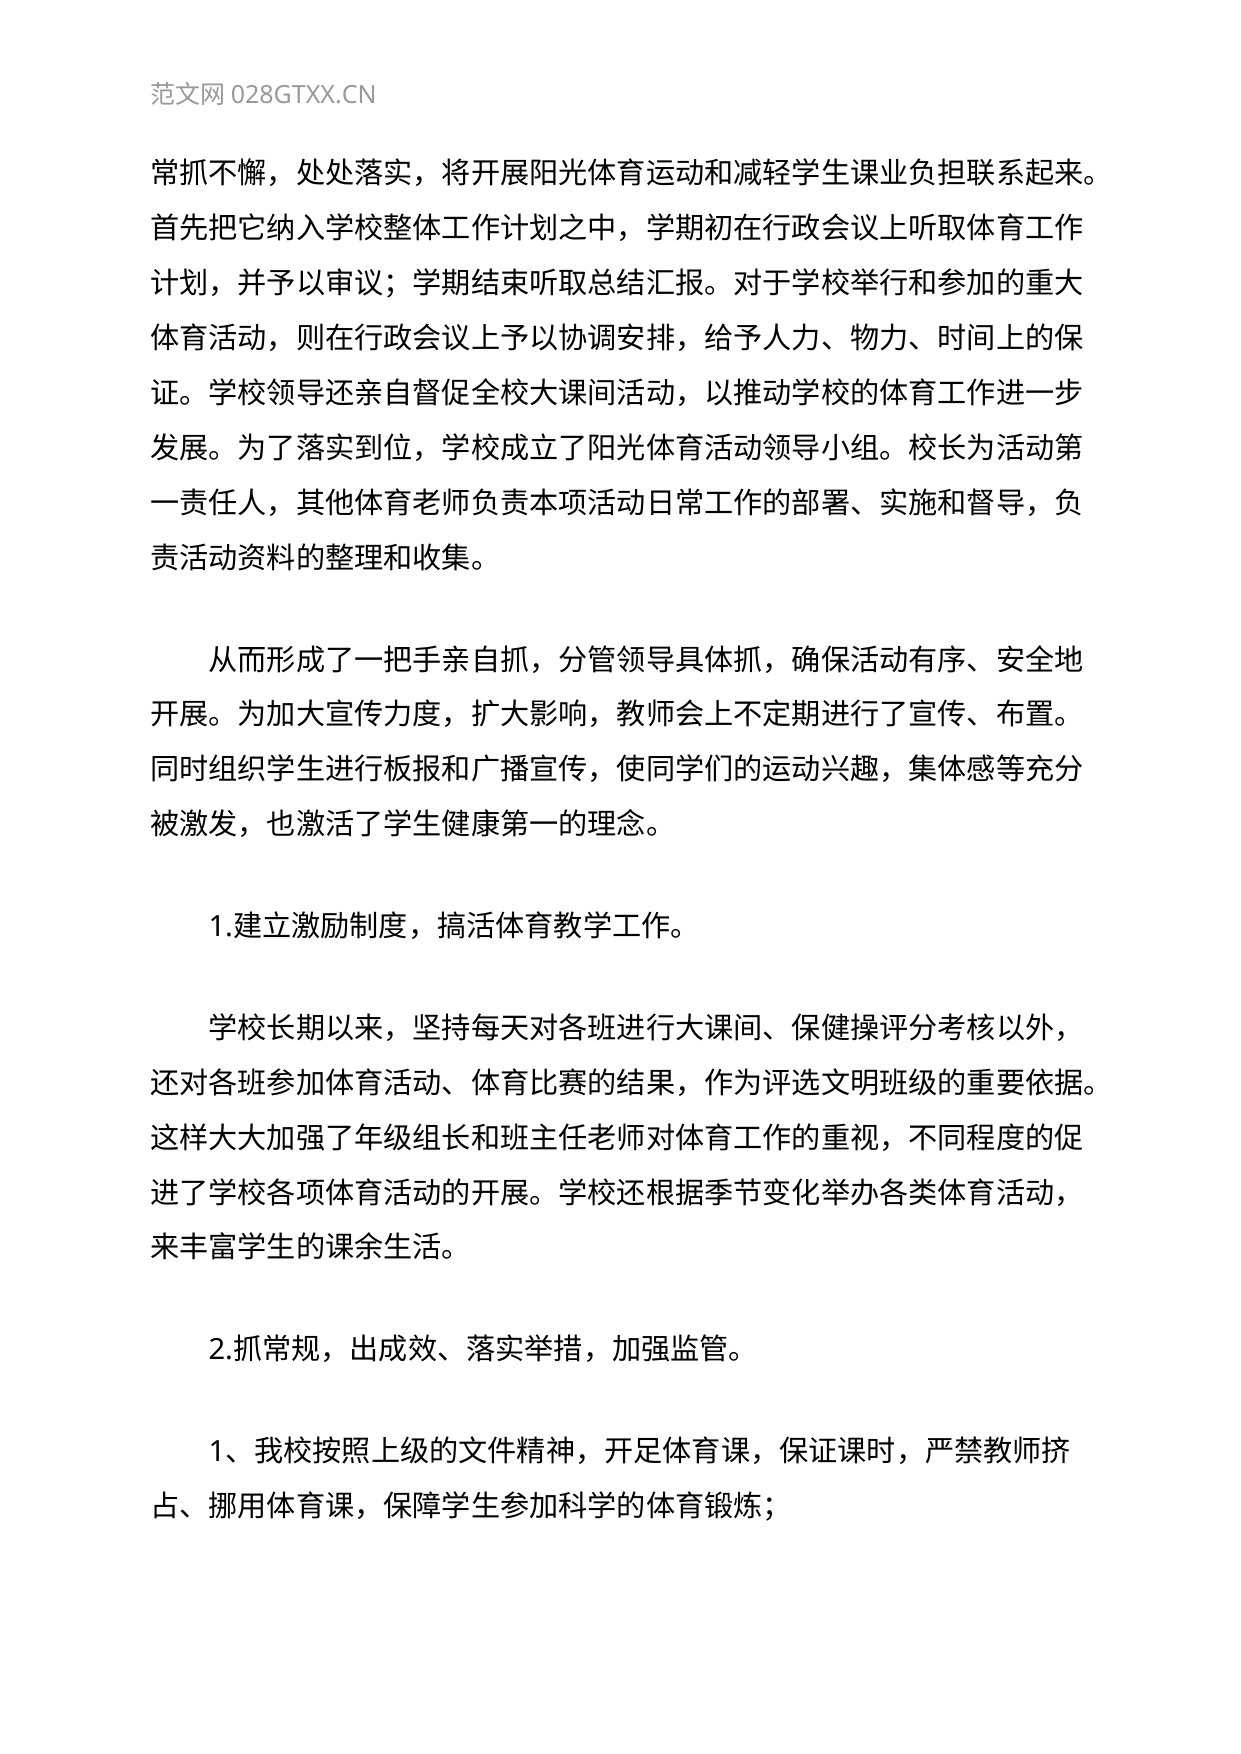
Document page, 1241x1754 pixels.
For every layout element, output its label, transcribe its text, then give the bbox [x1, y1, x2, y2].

text 学校长期以来，坚持每天对各班进行大课间、保健操评分考核以外，还对各班参加体育活动、体育比赛的结果，作为评选文明班级的重要依据。这样大大加强了年级组长和班主任老师对体育工作的重视，不同程度的促进了学校各项体育活动的开展。学校还根据季节变化举办各类体育活动，来丰富学生的课余生活。 [150, 1004, 1090, 1266]
text 1.建立激励制度，搞活体育教学工作。 [150, 902, 1090, 945]
text 从而形成了一把手亲自抓，分管领导具体抓，确保活动有序、安全地开展。为加大宣传力度，扩大影响，教师会上不定期进行了宣传、布置。同时组织学生进行板报和广播宣传，使同学们的运动兴趣，集体感等充分被激发，也激活了学生健康第一的理念。 [150, 636, 1090, 843]
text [150, 150, 1090, 577]
text 1、我校按照上级的文件精神，开足体育课，保证课时，严禁教师挤占、挪用体育课，保障学生参加科学的体育锻炼； [150, 1428, 1090, 1525]
text 2.抓常规，出成效、落实举措，加强监管。 [150, 1326, 1090, 1368]
